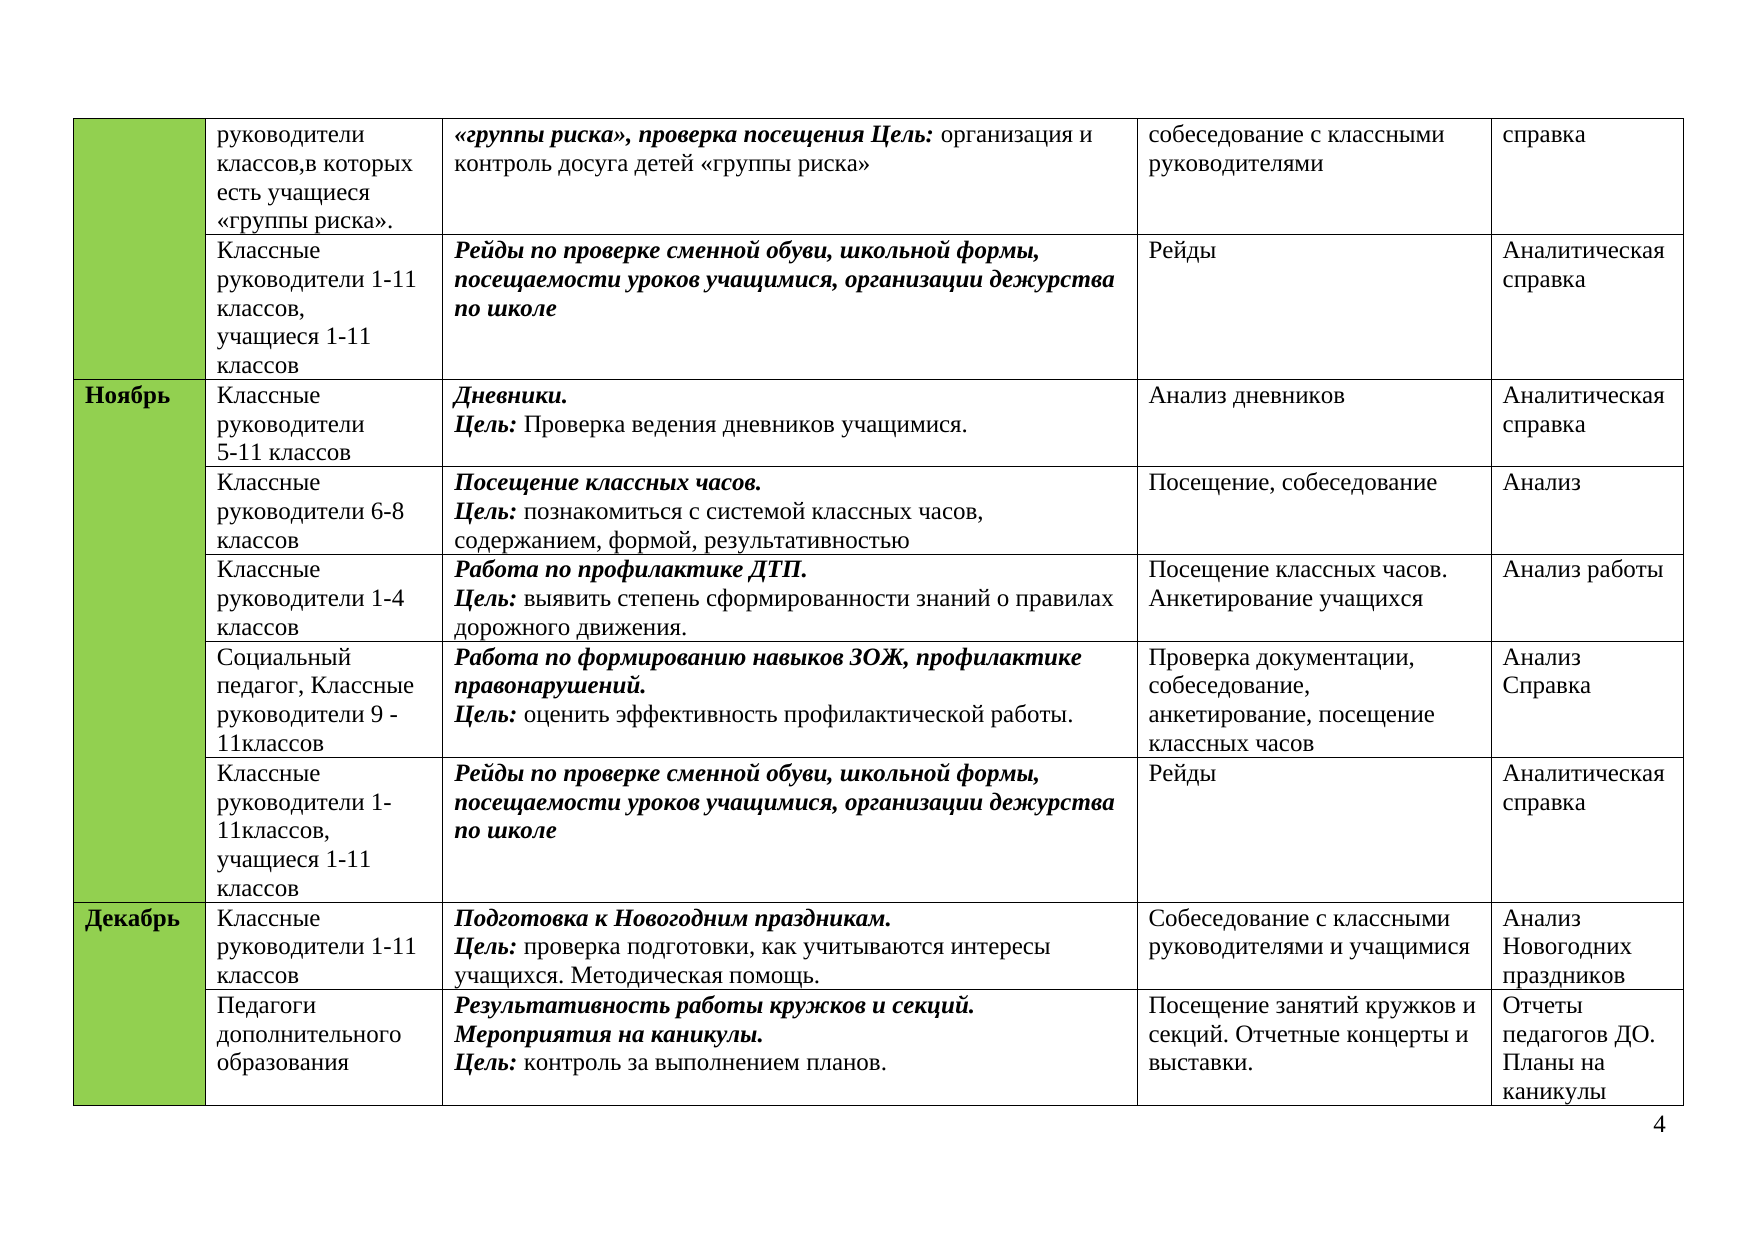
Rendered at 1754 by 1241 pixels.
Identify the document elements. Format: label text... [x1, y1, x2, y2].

table_cell Рейды по проверке сменной обуви, школьной формы, посещаемости уроков учащимися, организации дежурства по школе [443, 235, 1137, 379]
table_cell Результативность работы кружков и секций. Мероприятия на каникулы. Цель: контроль за выполнением планов. [443, 990, 1137, 1105]
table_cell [443, 119, 1137, 234]
table_cell Аналитическая справка [1492, 235, 1683, 379]
table_cell Анализ дневников [1138, 380, 1491, 466]
table_cell Рейды [1138, 758, 1491, 902]
table_cell Посещение классных часов. Цель: познакомиться с системой классных часов, содержанием, формой, результативностью [443, 467, 1137, 553]
table_cell Работа по формированию навыков ЗОЖ, профилактике правонарушений. Цель: оценить эффективность профилактической работы. [443, 642, 1137, 757]
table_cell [1492, 119, 1683, 234]
table_cell Анализ Новогодних праздников [1492, 903, 1683, 989]
table_cell Подготовка к Новогодним праздникам. Цель: проверка подготовки, как учитываются интересы учащихся. Методическая помощь. [443, 903, 1137, 989]
table_cell Собеседование с классными руководителями и учащимися [1138, 903, 1491, 989]
table_cell Декабрь [74, 903, 205, 1105]
table_cell Классные руководители 6-8 классов [206, 467, 442, 553]
table_cell Рейды по проверке сменной обуви, школьной формы, посещаемости уроков учащимися, организации дежурства по школе [443, 758, 1137, 902]
table_cell Отчеты педагогов ДО. Планы на каникулы [1492, 990, 1683, 1105]
table_cell Анализ Справка [1492, 642, 1683, 757]
table_cell Посещение классных часов. Анкетирование учащихся [1138, 555, 1491, 641]
table_cell Аналитическая справка [1492, 758, 1683, 902]
table_cell Классные руководители 1-11 классов, учащиеся 1-11 классов [206, 235, 442, 379]
table_cell Педагоги дополнительного образования [206, 990, 442, 1105]
table_cell Классные руководители 1-4 классов [206, 555, 442, 641]
table_cell Работа по профилактике ДТП. Цель: выявить степень сформированности знаний о правилах дорожного движения. [443, 555, 1137, 641]
table_cell Проверка документации, собеседование, анкетирование, посещение классных часов [1138, 642, 1491, 757]
table_cell Классные руководители 1-11классов, учащиеся 1-11 классов [206, 758, 442, 902]
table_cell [1138, 119, 1491, 234]
table_cell Посещение, собеседование [1138, 467, 1491, 553]
table_cell Социальный педагог, Классные руководители 9 -11классов [206, 642, 442, 757]
table_cell Дневники. Цель: Проверка ведения дневников учащимися. [443, 380, 1137, 466]
table_cell Посещение занятий кружков и секций. Отчетные концерты и выставки. [1138, 990, 1491, 1105]
table_cell Ноябрь [74, 380, 205, 902]
table_cell Классные руководители 5-11 классов [206, 380, 442, 466]
table_cell Анализ работы [1492, 555, 1683, 641]
table_cell Рейды [1138, 235, 1491, 379]
table_cell Анализ [1492, 467, 1683, 553]
table_cell Аналитическая справка [1492, 380, 1683, 466]
table_cell Классные руководители 1-11 классов [206, 903, 442, 989]
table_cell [206, 119, 442, 234]
